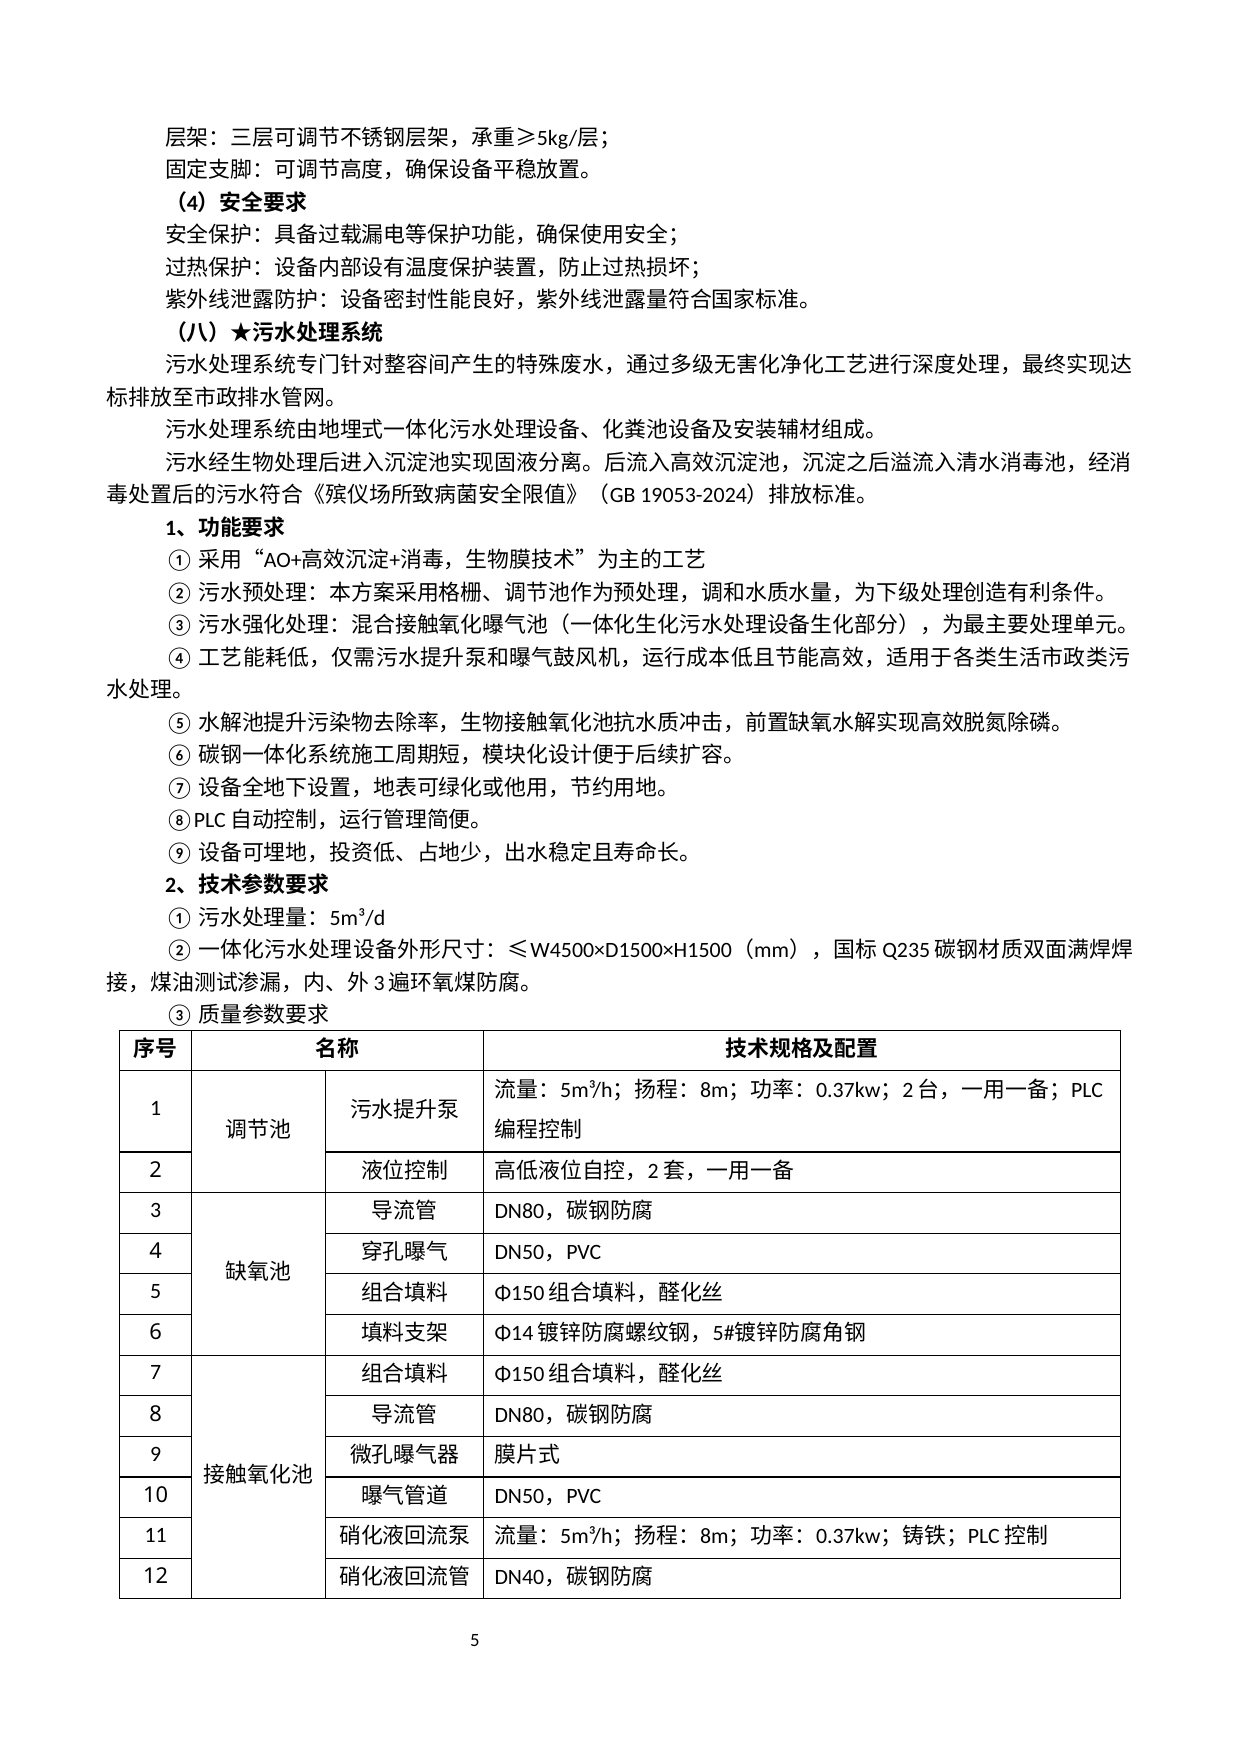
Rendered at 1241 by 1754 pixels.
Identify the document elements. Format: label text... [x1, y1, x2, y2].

table_header 序号 [120, 1031, 191, 1070]
table_cell 流量：5m³/h；扬程：8m；功率：0.37kw；铸铁；PLC控制 [484, 1518, 1120, 1558]
list （4）安全要求 [165, 184, 1134, 217]
text 固定支脚：可调节高度，确保设备平稳放置。 [106, 152, 1134, 184]
table_cell Φ150组合填料，醛化丝 [484, 1356, 1120, 1395]
table_cell 5 [120, 1274, 191, 1314]
text 污水经生物处理后进入沉淀池实现固液分离。后流入高效沉淀池，沉淀之后溢流入清水消毒池，经消毒处置后的污水符合《殡仪场所致病菌安全限值》（GB 19053-2024）排放标准。 [106, 444, 1134, 509]
table_cell 12 [120, 1559, 191, 1598]
table_cell Φ14镀锌防腐螺纹钢，5#镀锌防腐角钢 [484, 1315, 1120, 1354]
table_cell 膜片式 [484, 1437, 1120, 1476]
text ③质量参数要求 [106, 997, 1134, 1029]
text 污水处理系统专门针对整容间产生的特殊废水，通过多级无害化净化工艺进行深度处理，最终实现达标排放至市政排水管网。 [106, 347, 1134, 412]
table_cell 3 [120, 1193, 191, 1233]
table_cell 液位控制 [326, 1153, 483, 1192]
table_cell DN80，碳钢防腐 [484, 1396, 1120, 1436]
table_cell 10 [120, 1478, 191, 1517]
table_cell 硝化液回流泵 [326, 1518, 483, 1558]
table_cell 微孔曝气器 [326, 1437, 483, 1476]
list 功能要求 [106, 509, 1134, 542]
table_cell 6 [120, 1315, 191, 1354]
table_cell DN80，碳钢防腐 [484, 1193, 1120, 1233]
text ④工艺能耗低，仅需污水提升泵和曝气鼓风机，运行成本低且节能高效，适用于各类生活市政类污水处理。 [106, 639, 1134, 704]
text 紫外线泄露防护：设备密封性能良好，紫外线泄露量符合国家标准。 [106, 282, 1134, 314]
table_cell Φ150组合填料，醛化丝 [484, 1274, 1120, 1314]
table_cell 7 [120, 1356, 191, 1395]
table_header 名称 [192, 1031, 483, 1070]
table_cell 接触氧化池 [192, 1356, 325, 1598]
text ⑥碳钢一体化系统施工周期短，模块化设计便于后续扩容。 [106, 737, 1134, 769]
table_cell 4 [120, 1234, 191, 1273]
text ③污水强化处理：混合接触氧化曝气池（一体化生化污水处理设备生化部分），为最主要处理单元。 [106, 607, 1134, 639]
text ②一体化污水处理设备外形尺寸：≤W4500×D1500×H1500（mm），国标Q235碳钢材质双面满焊焊接，煤油测试渗漏，内、外3遍环氧煤防腐。 [106, 932, 1134, 997]
text ⑧PLC自动控制，运行管理简便。 [106, 802, 1134, 834]
table_cell 缺氧池 [192, 1193, 325, 1354]
text ①污水处理量：5m³/d [106, 899, 1134, 932]
text ⑨设备可埋地，投资低、占地少，出水稳定且寿命长。 [106, 834, 1134, 867]
table_cell 填料支架 [326, 1315, 483, 1354]
text 层架：三层可调节不锈钢层架，承重≥5kg/层； [106, 119, 1134, 152]
table_cell 硝化液回流管 [326, 1559, 483, 1598]
table_cell 组合填料 [326, 1274, 483, 1314]
text 过热保护：设备内部设有温度保护装置，防止过热损坏； [106, 249, 1134, 282]
table_cell 穿孔曝气 [326, 1234, 483, 1273]
text （八）★污水处理系统 [106, 314, 1134, 347]
list 技术参数要求 [106, 867, 1134, 899]
table_cell 调节池 [192, 1071, 325, 1192]
table_cell 污水提升泵 [326, 1071, 483, 1151]
table_cell 组合填料 [326, 1356, 483, 1395]
text ②污水预处理：本方案采用格栅、调节池作为预处理，调和水质水量，为下级处理创造有利条件。 [106, 574, 1134, 607]
table_cell 流量：5m³/h；扬程：8m；功率：0.37kw；2台，一用一备；PLC编程控制 [484, 1071, 1120, 1151]
text 安全保护：具备过载漏电等保护功能，确保使用安全； [106, 217, 1134, 249]
text ⑦设备全地下设置，地表可绿化或他用，节约用地。 [106, 769, 1134, 802]
table_cell 导流管 [326, 1193, 483, 1233]
table_cell 11 [120, 1518, 191, 1558]
table_cell 8 [120, 1396, 191, 1436]
text ⑤水解池提升污染物去除率，生物接触氧化池抗水质冲击，前置缺氧水解实现高效脱氮除磷。 [106, 704, 1134, 737]
table_cell 高低液位自控，2套，一用一备 [484, 1153, 1120, 1192]
table_cell 曝气管道 [326, 1478, 483, 1517]
table_cell 9 [120, 1437, 191, 1476]
table_cell 1 [120, 1071, 191, 1151]
text ①采用“AO+高效沉淀+消毒，生物膜技术”为主的工艺 [106, 542, 1134, 574]
table_cell 2 [120, 1153, 191, 1192]
text 污水处理系统由地埋式一体化污水处理设备、化粪池设备及安装辅材组成。 [106, 412, 1134, 444]
table_cell DN50，PVC [484, 1478, 1120, 1517]
table_cell DN40，碳钢防腐 [484, 1559, 1120, 1598]
table_cell DN50，PVC [484, 1234, 1120, 1273]
table_cell 导流管 [326, 1396, 483, 1436]
table_header 技术规格及配置 [484, 1031, 1120, 1070]
